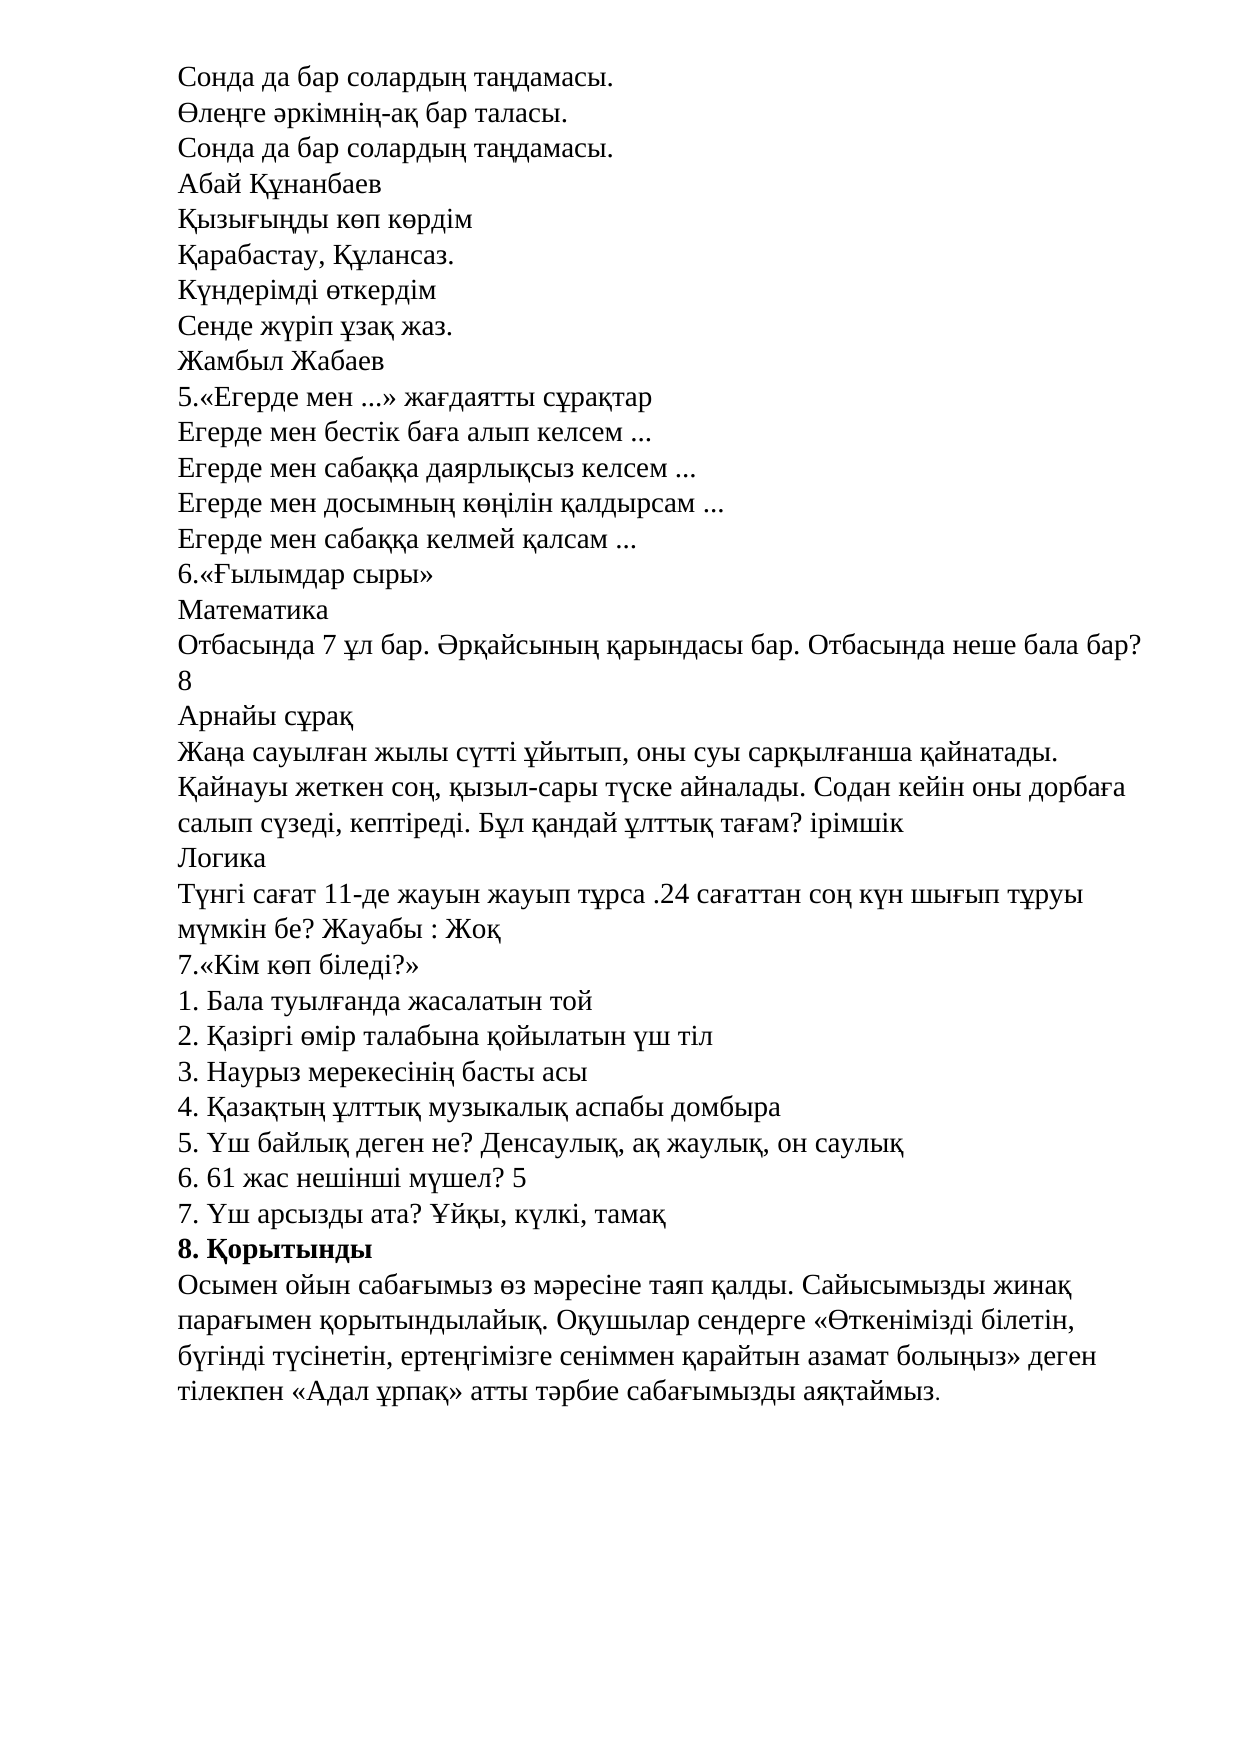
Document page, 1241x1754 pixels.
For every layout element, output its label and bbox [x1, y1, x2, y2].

text [177, 59, 1152, 1407]
